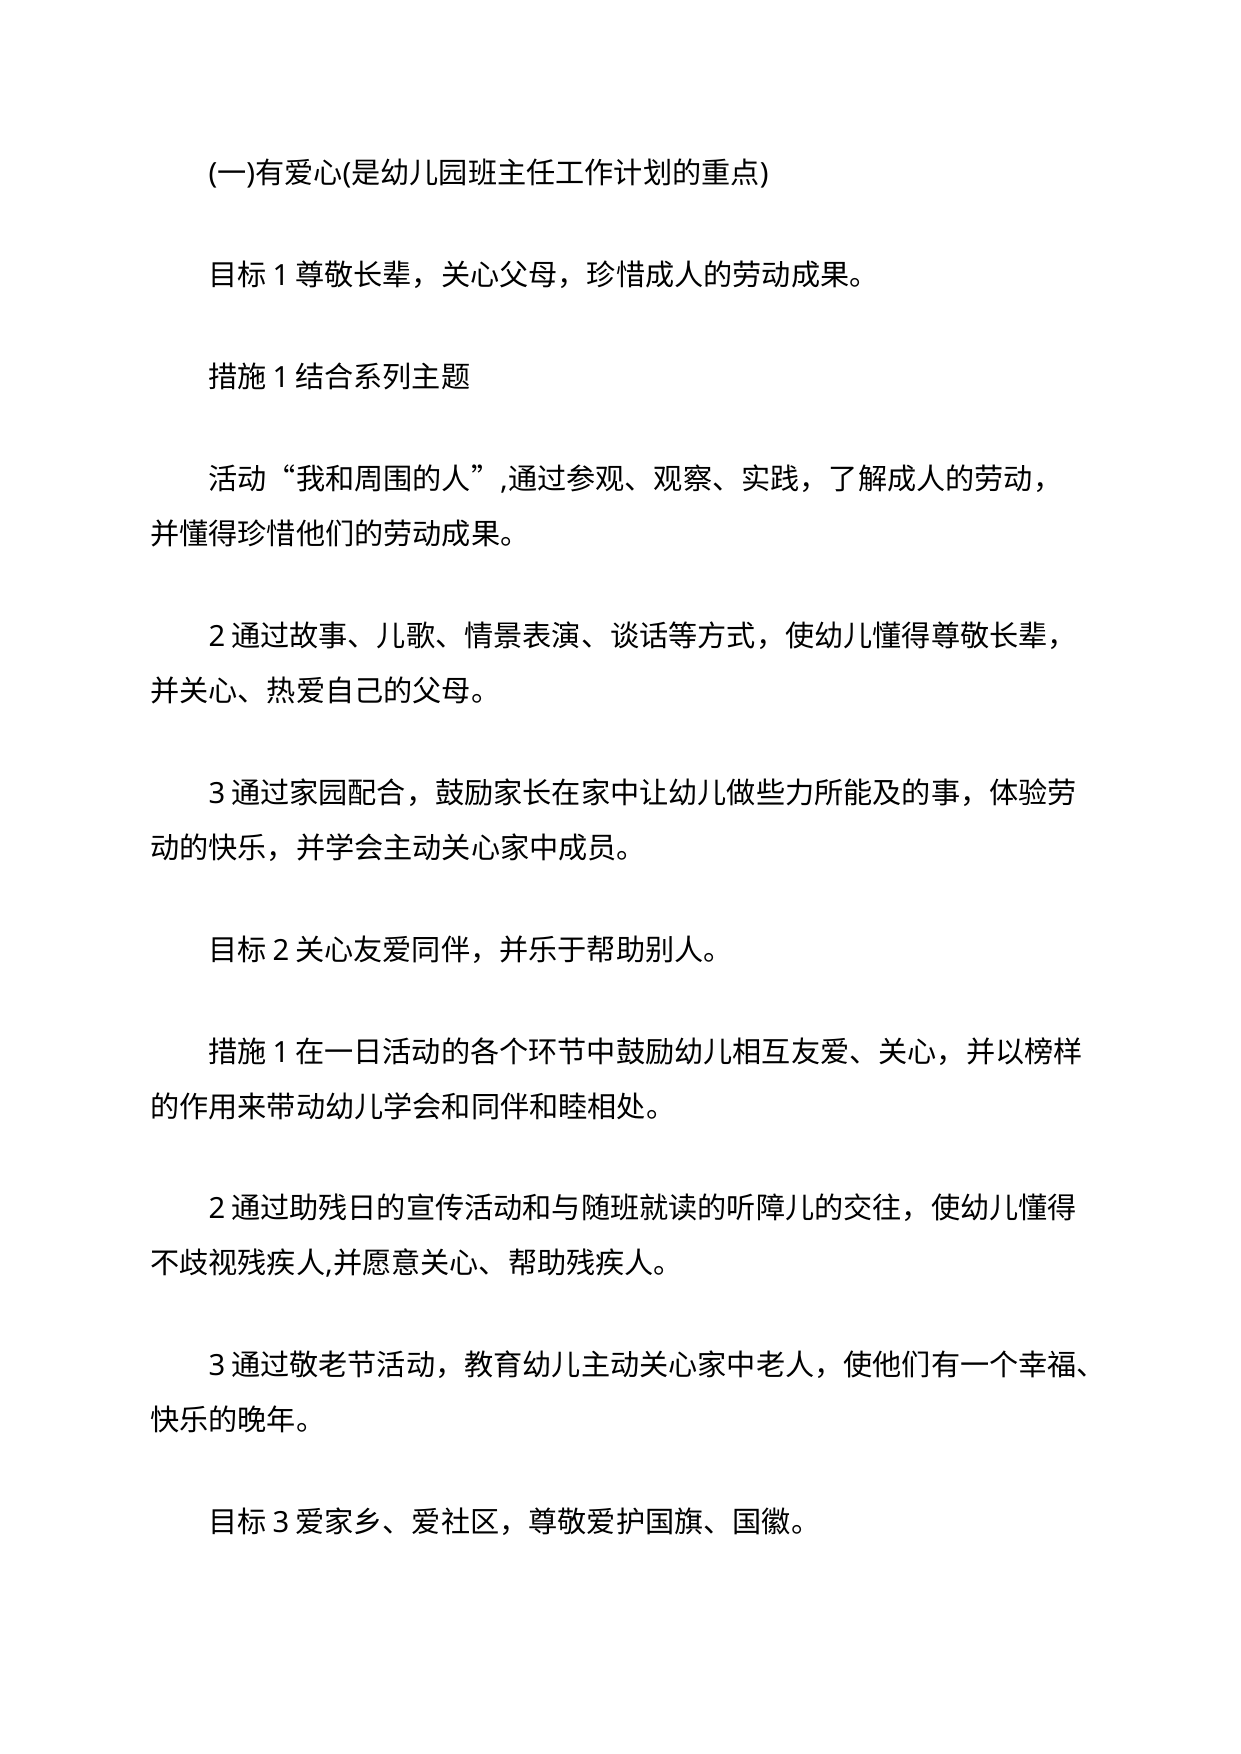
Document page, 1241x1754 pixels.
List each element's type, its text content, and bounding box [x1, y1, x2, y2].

text (一)有爱心(是幼儿园班主任工作计划的重点) [150, 150, 1090, 192]
text 目标1尊敬长辈，关心父母，珍惜成人的劳动成果。 [150, 252, 1090, 294]
text 2通过故事、儿歌、情景表演、谈话等方式，使幼儿懂得尊敬长辈，并关心、热爱自己的父母。 [150, 613, 1090, 710]
text 措施1在一日活动的各个环节中鼓励幼儿相互友爱、关心，并以榜样的作用来带动幼儿学会和同伴和睦相处。 [150, 1028, 1090, 1126]
text 2通过助残日的宣传活动和与随班就读的听障儿的交往，使幼儿懂得不歧视残疾人,并愿意关心、帮助残疾人。 [150, 1185, 1090, 1282]
text 目标2关心友爱同伴，并乐于帮助别人。 [150, 926, 1090, 969]
text 3通过家园配合，鼓励家长在家中让幼儿做些力所能及的事，体验劳动的快乐，并学会主动关心家中成员。 [150, 769, 1090, 867]
text 活动“我和周围的人”,通过参观、观察、实践，了解成人的劳动，并懂得珍惜他们的劳动成果。 [150, 456, 1090, 553]
text 目标3爱家乡、爱社区，尊敬爱护国旗、国徽。 [150, 1499, 1090, 1541]
text 3通过敬老节活动，教育幼儿主动关心家中老人，使他们有一个幸福、快乐的晚年。 [150, 1342, 1090, 1439]
text 措施1结合系列主题 [150, 354, 1090, 396]
